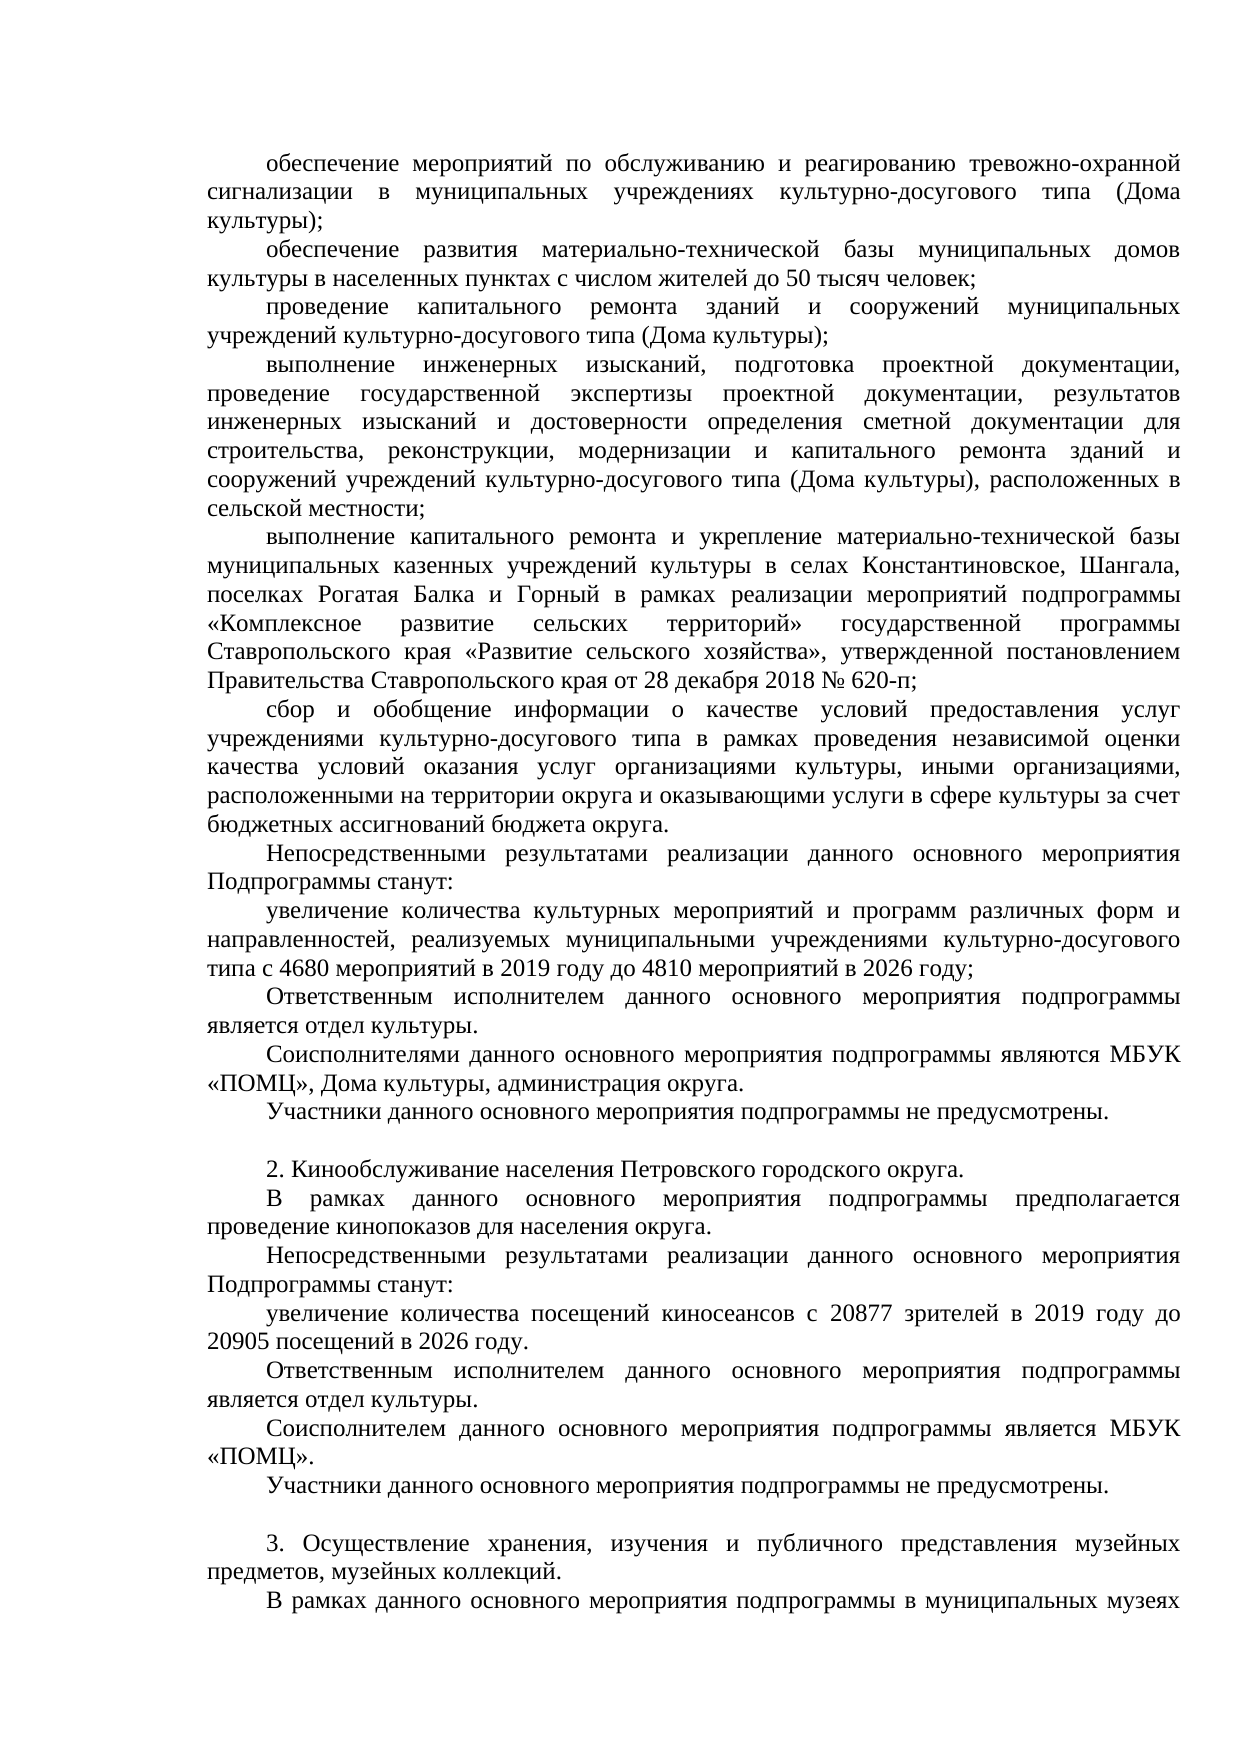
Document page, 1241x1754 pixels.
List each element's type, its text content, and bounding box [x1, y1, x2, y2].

text В рамках данного основного мероприятия подпрограммы предполагается проведение кинопоказов для населения округа. [207, 1183, 1181, 1240]
text Соисполнителями данного основного мероприятия подпрограммы являются МБУК «ПОМЦ», Дома культуры, администрация округа. [207, 1039, 1181, 1096]
text 3. Осуществление хранения, изучения и публичного представления музейных предметов, музейных коллекций. [207, 1528, 1181, 1585]
text Непосредственными результатами реализации данного основного мероприятия Подпрограммы станут: [207, 838, 1181, 895]
text Непосредственными результатами реализации данного основного мероприятия Подпрограммы станут: [207, 1240, 1181, 1298]
text проведение капитального ремонта зданий и сооружений муниципальных учреждений культурно-досугового типа (Дома культуры); [207, 291, 1181, 349]
text Ответственным исполнителем данного основного мероприятия подпрограммы является отдел культуры. [207, 981, 1181, 1039]
text 2. Кинообслуживание населения Петровского городского округа. [207, 1154, 1181, 1183]
text увеличение количества культурных мероприятий и программ различных форм и направленностей, реализуемых муниципальными учреждениями культурно-досугового типа с 4680 мероприятий в 2019 году до 4810 мероприятий в 2026 году; [207, 895, 1181, 981]
text обеспечение развития материально-технической базы муниципальных домов культуры в населенных пунктах с числом жителей до 50 тысяч человек; [207, 234, 1181, 291]
text сбор и обобщение информации о качестве условий предоставления услуг учреждениями культурно-досугового типа в рамках проведения независимой оценки качества условий оказания услуг организациями культуры, иными организациями, расположенными на территории округа и оказывающими услуги в сфере культуры за счет бюджетных ассигнований бюджета округа. [207, 694, 1181, 838]
text Участники данного основного мероприятия подпрограммы не предусмотрены. [207, 1470, 1181, 1499]
text Участники данного основного мероприятия подпрограммы не предусмотрены. [207, 1096, 1181, 1125]
text Ответственным исполнителем данного основного мероприятия подпрограммы является отдел культуры. [207, 1355, 1181, 1413]
text Соисполнителем данного основного мероприятия подпрограммы является МБУК «ПОМЦ». [207, 1413, 1181, 1470]
text обеспечение мероприятий по обслуживанию и реагированию тревожно-охранной сигнализации в муниципальных учреждениях культурно-досугового типа (Дома культуры); [207, 148, 1181, 234]
text выполнение капитального ремонта и укрепление материально-технической базы муниципальных казенных учреждений культуры в селах Константиновское, Шангала, поселках Рогатая Балка и Горный в рамках реализации мероприятий подпрограммы «Комплексное развитие сельских территорий» государственной программы Ставропольского края «Развитие сельского хозяйства», утвержденной постановлением Правительства Ставропольского края от 28 декабря 2018 № 620-п; [207, 521, 1181, 694]
text увеличение количества посещений киносеансов с 20877 зрителей в 2019 году до 20905 посещений в 2026 году. [207, 1298, 1181, 1355]
text выполнение инженерных изысканий, подготовка проектной документации, проведение государственной экспертизы проектной документации, результатов инженерных изысканий и достоверности определения сметной документации для строительства, реконструкции, модернизации и капитального ремонта зданий и сооружений учреждений культурно-досугового типа (Дома культуры), расположенных в сельской местности; [207, 349, 1181, 521]
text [207, 1585, 1181, 1614]
